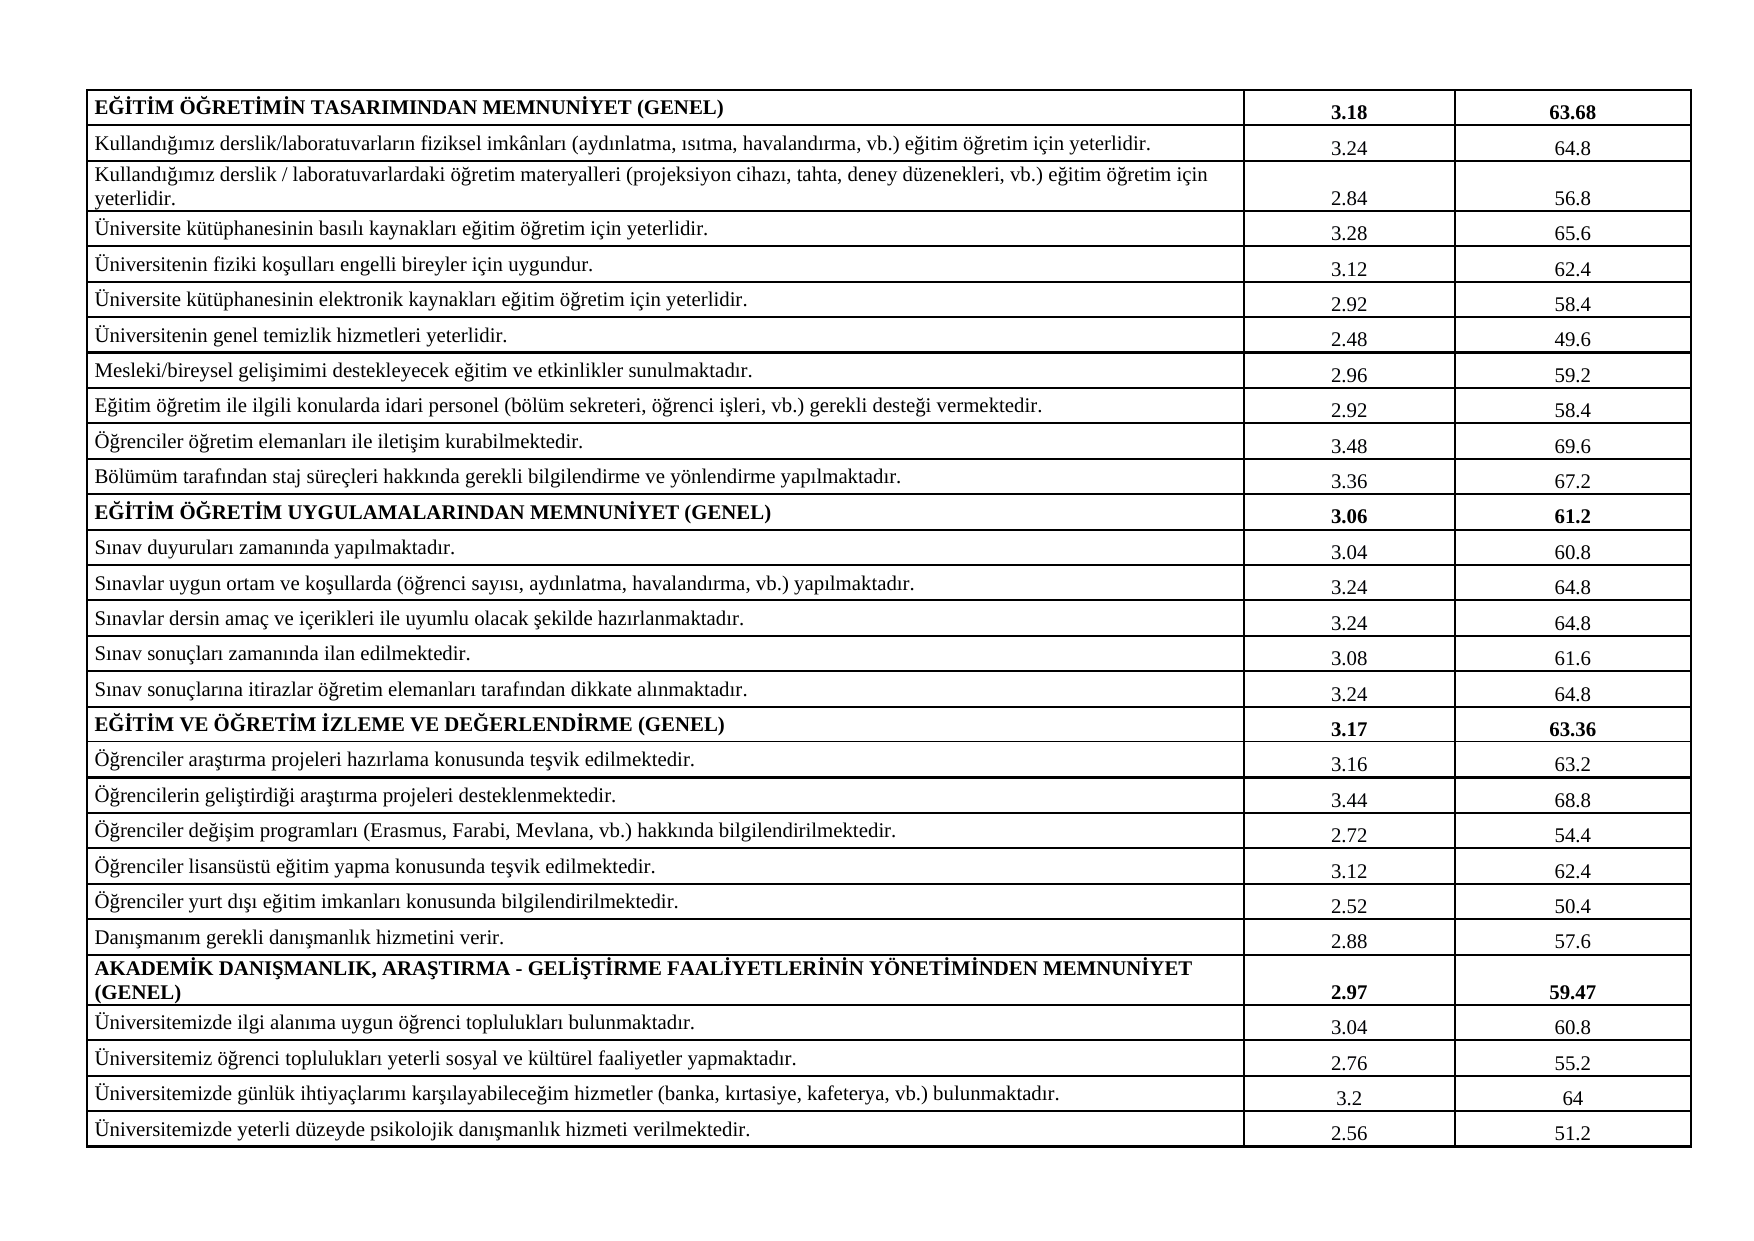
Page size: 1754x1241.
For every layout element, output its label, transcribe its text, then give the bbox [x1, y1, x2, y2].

table_cell 64.8 [1456, 126, 1690, 159]
table_cell Sınav sonuçlarına itirazlar öğretim elemanları tarafından dikkate alınmaktadır. [88, 672, 1243, 706]
table_cell 59.47 [1456, 956, 1690, 1004]
table_cell 65.6 [1456, 212, 1690, 245]
table_cell 63.36 [1456, 708, 1690, 741]
table_cell 3.24 [1245, 566, 1454, 599]
table_cell Öğrenciler araştırma projeleri hazırlama konusunda teşvik edilmektedir. [88, 742, 1243, 776]
table_cell 3.16 [1245, 742, 1454, 776]
table_cell 2.76 [1245, 1041, 1454, 1074]
table_cell 3.36 [1245, 460, 1454, 493]
table_cell Sınavlar dersin amaç ve içerikleri ile uyumlu olacak şekilde hazırlanmaktadır. [88, 601, 1243, 635]
table_cell EĞİTİM ÖĞRETİMİN TASARIMINDAN MEMNUNİYET (GENEL) [88, 91, 1243, 124]
table_cell 3.08 [1245, 637, 1454, 670]
table_cell 60.8 [1456, 531, 1690, 564]
table_cell 2.48 [1245, 318, 1454, 351]
table_cell 3.06 [1245, 495, 1454, 528]
table_cell 3.24 [1245, 601, 1454, 635]
table_cell 61.6 [1456, 637, 1690, 670]
table_cell EĞİTİM VE ÖĞRETİM İZLEME VE DEĞERLENDİRME (GENEL) [88, 708, 1243, 741]
table_cell 63.68 [1456, 91, 1690, 124]
table_cell 2.97 [1245, 956, 1454, 1004]
table_cell Sınav sonuçları zamanında ilan edilmektedir. [88, 637, 1243, 670]
table_cell 2.92 [1245, 389, 1454, 422]
table_cell Bölümüm tarafından staj süreçleri hakkında gerekli bilgilendirme ve yönlendirme yapılmaktadır. [88, 460, 1243, 493]
table_cell 3.17 [1245, 708, 1454, 741]
table_cell 68.8 [1456, 779, 1690, 812]
table_cell Kullandığımız derslik/laboratuvarların fiziksel imkânları (aydınlatma, ısıtma, havalandırma, vb.) eğitim öğretim için yeterlidir. [88, 126, 1243, 159]
table_cell Sınavlar uygun ortam ve koşullarda (öğrenci sayısı, aydınlatma, havalandırma, vb.) yapılmaktadır. [88, 566, 1243, 599]
table_cell 63.2 [1456, 742, 1690, 776]
table_cell Üniversitemizde günlük ihtiyaçlarımı karşılayabileceğim hizmetler (banka, kırtasiye, kafeterya, vb.) bulunmaktadır. [88, 1077, 1243, 1110]
table_cell Öğrenciler değişim programları (Erasmus, Farabi, Mevlana, vb.) hakkında bilgilendirilmektedir. [88, 814, 1243, 847]
table_cell 54.4 [1456, 814, 1690, 847]
table_cell 57.6 [1456, 920, 1690, 953]
table_cell Öğrencilerin geliştirdiği araştırma projeleri desteklenmektedir. [88, 779, 1243, 812]
table_cell 61.2 [1456, 495, 1690, 528]
table_cell 3.44 [1245, 779, 1454, 812]
table_cell 51.2 [1456, 1112, 1690, 1145]
table_cell 56.8 [1456, 162, 1690, 210]
table_cell Üniversitenin genel temizlik hizmetleri yeterlidir. [88, 318, 1243, 351]
table_cell 58.4 [1456, 283, 1690, 316]
table_cell 50.4 [1456, 885, 1690, 918]
table_cell 64.8 [1456, 601, 1690, 635]
table_cell 3.24 [1245, 126, 1454, 159]
table_cell 3.04 [1245, 1006, 1454, 1039]
table_cell 60.8 [1456, 1006, 1690, 1039]
table_cell 2.96 [1245, 354, 1454, 387]
table_cell 62.4 [1456, 247, 1690, 281]
table_cell 64 [1456, 1077, 1690, 1110]
table_cell 3.2 [1245, 1077, 1454, 1110]
table_cell 55.2 [1456, 1041, 1690, 1074]
table_cell 59.2 [1456, 354, 1690, 387]
table_cell 64.8 [1456, 566, 1690, 599]
table_cell 58.4 [1456, 389, 1690, 422]
table_cell Üniversitemizde yeterli düzeyde psikolojik danışmanlık hizmeti verilmektedir. [88, 1112, 1243, 1145]
table_cell 3.04 [1245, 531, 1454, 564]
table_cell 3.28 [1245, 212, 1454, 245]
table_cell Kullandığımız derslik / laboratuvarlardaki öğretim materyalleri (projeksiyon cihazı, tahta, deney düzenekleri, vb.) eğitim öğretim için yeterlidir. [88, 162, 1243, 210]
table_cell Sınav duyuruları zamanında yapılmaktadır. [88, 531, 1243, 564]
table_cell Mesleki/bireysel gelişimimi destekleyecek eğitim ve etkinlikler sunulmaktadır. [88, 354, 1243, 387]
table_cell 69.6 [1456, 424, 1690, 458]
table_cell 3.18 [1245, 91, 1454, 124]
table_cell Öğrenciler yurt dışı eğitim imkanları konusunda bilgilendirilmektedir. [88, 885, 1243, 918]
table_cell 64.8 [1456, 672, 1690, 706]
table_cell 62.4 [1456, 849, 1690, 883]
table_cell 3.48 [1245, 424, 1454, 458]
table_cell 49.6 [1456, 318, 1690, 351]
table_cell Danışmanım gerekli danışmanlık hizmetini verir. [88, 920, 1243, 953]
table_cell 3.24 [1245, 672, 1454, 706]
table_cell Öğrenciler lisansüstü eğitim yapma konusunda teşvik edilmektedir. [88, 849, 1243, 883]
table_cell Üniversitemizde ilgi alanıma uygun öğrenci toplulukları bulunmaktadır. [88, 1006, 1243, 1039]
table_cell 2.72 [1245, 814, 1454, 847]
table_cell Üniversite kütüphanesinin basılı kaynakları eğitim öğretim için yeterlidir. [88, 212, 1243, 245]
table_cell EĞİTİM ÖĞRETİM UYGULAMALARINDAN MEMNUNİYET (GENEL) [88, 495, 1243, 528]
table_cell 3.12 [1245, 849, 1454, 883]
table_cell 2.84 [1245, 162, 1454, 210]
table_cell 67.2 [1456, 460, 1690, 493]
table_cell Üniversite kütüphanesinin elektronik kaynakları eğitim öğretim için yeterlidir. [88, 283, 1243, 316]
table_cell 2.56 [1245, 1112, 1454, 1145]
table_cell 3.12 [1245, 247, 1454, 281]
table_cell Üniversitenin fiziki koşulları engelli bireyler için uygundur. [88, 247, 1243, 281]
table_cell 2.92 [1245, 283, 1454, 316]
table_cell AKADEMİK DANIŞMANLIK, ARAŞTIRMA - GELİŞTİRME FAALİYETLERİNİN YÖNETİMİNDEN MEMNUNİYET (GENEL) [88, 956, 1243, 1004]
table_cell Üniversitemiz öğrenci toplulukları yeterli sosyal ve kültürel faaliyetler yapmaktadır. [88, 1041, 1243, 1074]
table_cell Öğrenciler öğretim elemanları ile iletişim kurabilmektedir. [88, 424, 1243, 458]
table_cell 2.52 [1245, 885, 1454, 918]
table_cell Eğitim öğretim ile ilgili konularda idari personel (bölüm sekreteri, öğrenci işleri, vb.) gerekli desteği vermektedir. [88, 389, 1243, 422]
table_cell 2.88 [1245, 920, 1454, 953]
